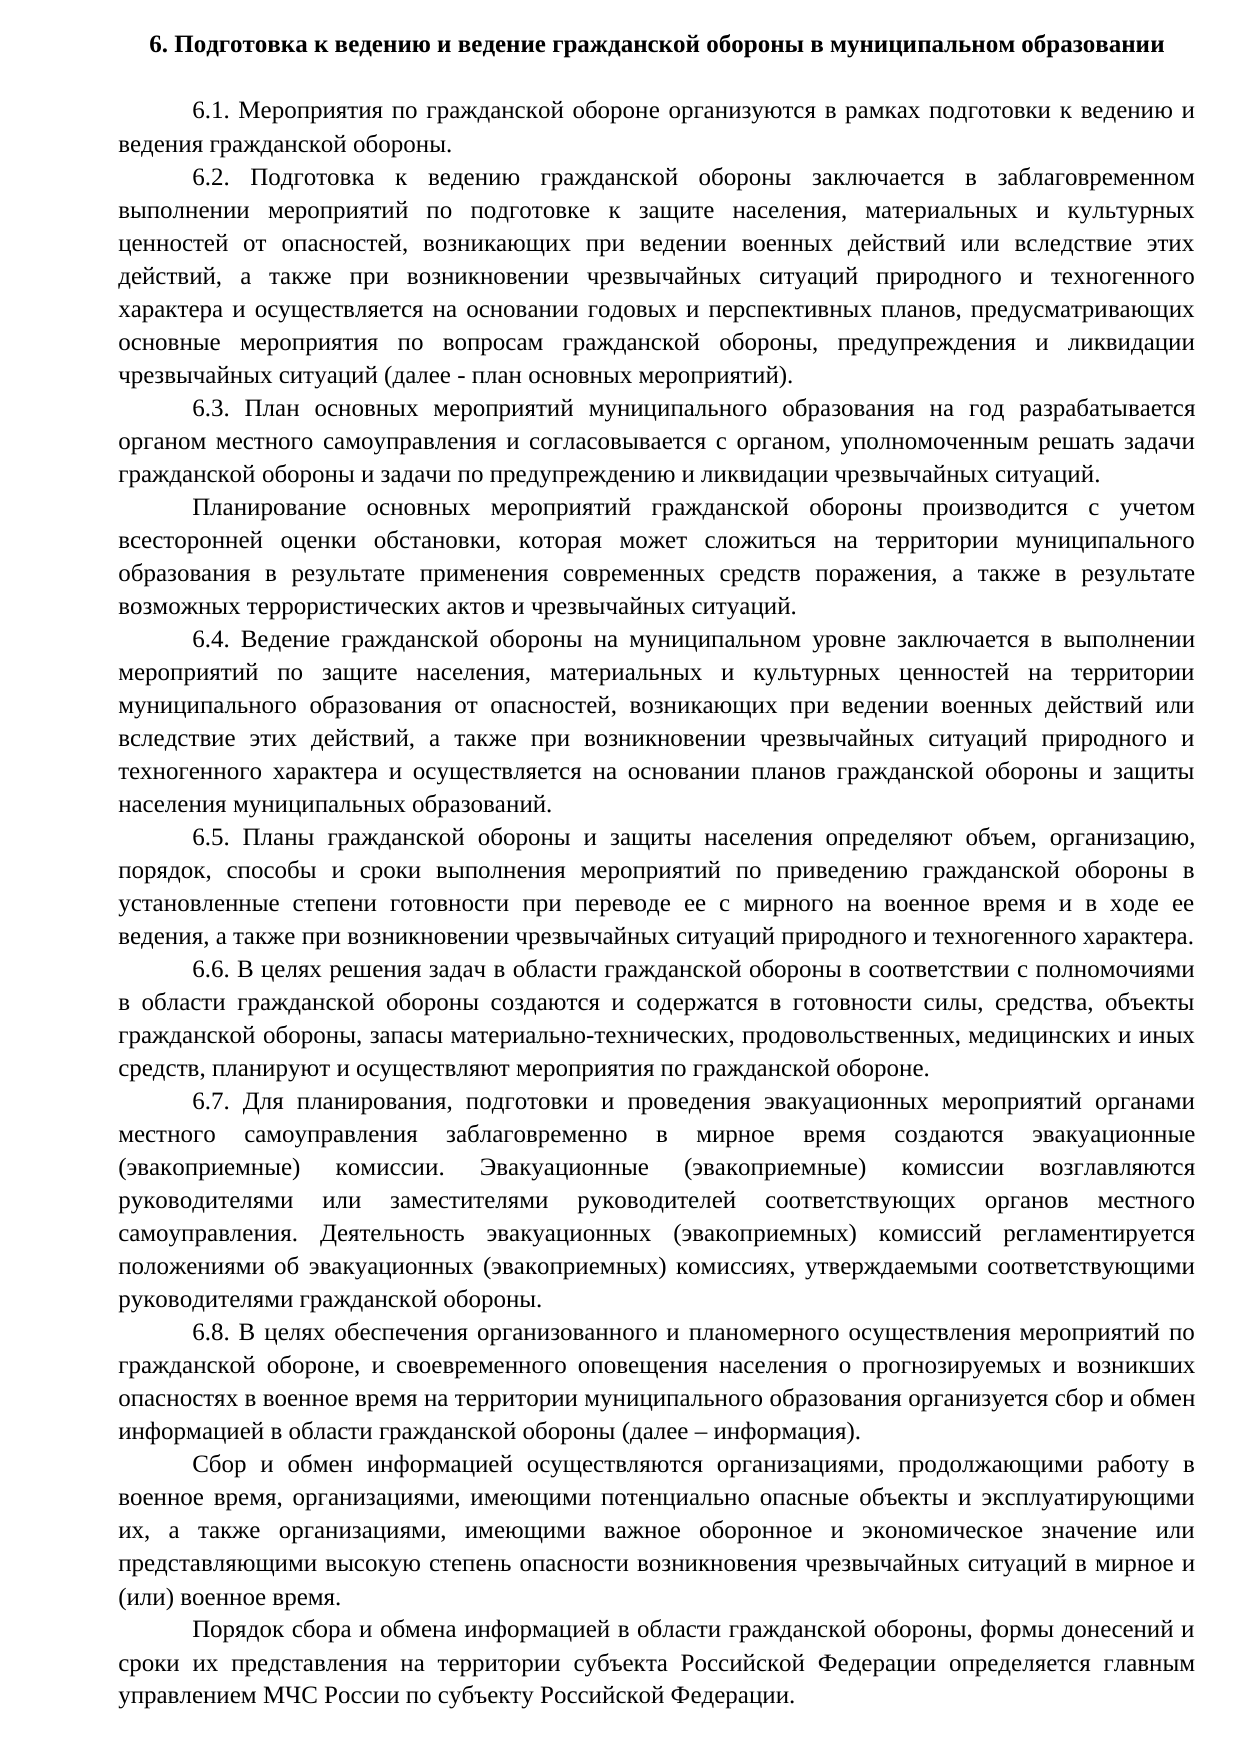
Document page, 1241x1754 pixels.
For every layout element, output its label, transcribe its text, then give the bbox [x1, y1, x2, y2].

text Сбор и обмен информацией осуществляются организациями, продолжающими работу в военное время, организациями, имеющими потенциально опасные объекты и эксплуатирующими их, а также организациями, имеющими важное оборонное и экономическое значение или представляющими высокую степень опасности возникновения чрезвычайных ситуаций в мирное и (или) военное время. [118, 1449, 1196, 1610]
text 6.7. Для планирования, подготовки и проведения эвакуационных мероприятий органами местного самоуправления заблаговременно в мирное время создаются эвакуационные (эвакоприемные) комиссии. Эвакуационные (эвакоприемные) комиссии возглавляются руководителями или заместителями руководителей соответствующих органов местного самоуправления. Деятельность эвакуационных (эвакоприемных) комиссий регламентируется положениями об эвакуационных (эвакоприемных) комиссиях, утверждаемыми соответствующими руководителями гражданской обороны. [118, 1086, 1196, 1313]
text 6.8. В целях обеспечения организованного и планомерного осуществления мероприятий по гражданской обороне, и своевременного оповещения населения о прогнозируемых и возникших опасностях в военное время на территории муниципального образования организуется сбор и обмен информацией в области гражданской обороны (далее – информация). [118, 1317, 1196, 1445]
text 6.6. В целях решения задач в области гражданской обороны в соответствии с полномочиями в области гражданской обороны создаются и содержатся в готовности силы, средства, объекты гражданской обороны, запасы материально-технических, продовольственных, медицинских и иных средств, планируют и осуществляют мероприятия по гражданской обороне. [118, 954, 1196, 1082]
text 6.1. Мероприятия по гражданской обороне организуются в рамках подготовки к ведению и ведения гражданской обороны. [118, 96, 1196, 157]
text 6.4. Ведение гражданской обороны на муниципальном уровне заключается в выполнении мероприятий по защите населения, материальных и культурных ценностей на территории муниципального образования от опасностей, возникающих при ведении военных действий или вследствие этих действий, а также при возникновении чрезвычайных ситуаций природного и техногенного характера и осуществляется на основании планов гражданской обороны и защиты населения муниципальных образований. [118, 624, 1196, 818]
text 6.2. Подготовка к ведению гражданской обороны заключается в заблаговременном выполнении мероприятий по подготовке к защите населения, материальных и культурных ценностей от опасностей, возникающих при ведении военных действий или вследствие этих действий, а также при возникновении чрезвычайных ситуаций природного и техногенного характера и осуществляется на основании годовых и перспективных планов, предусматривающих основные мероприятия по вопросам гражданской обороны, предупреждения и ликвидации чрезвычайных ситуаций (далее - план основных мероприятий). [118, 162, 1196, 388]
text 6.3. План основных мероприятий муниципального образования на год разрабатывается органом местного самоуправления и согласовывается с органом, уполномоченным решать задачи гражданской обороны и задачи по предупреждению и ликвидации чрезвычайных ситуаций. [118, 393, 1196, 488]
text Планирование основных мероприятий гражданской обороны производится с учетом всесторонней оценки обстановки, которая может сложиться на территории муниципального образования в результате применения современных средств поражения, а также в результате возможных террористических актов и чрезвычайных ситуаций. [118, 492, 1196, 620]
text 6. Подготовка к ведению и ведение гражданской обороны в муниципальном образовании [118, 29, 1196, 58]
text 6.5. Планы гражданской обороны и защиты населения определяют объем, организацию, порядок, способы и сроки выполнения мероприятий по приведению гражданской обороны в установленные степени готовности при переводе ее с мирного на военное время и в ходе ее ведения, а также при возникновении чрезвычайных ситуаций природного и техногенного характера. [118, 822, 1196, 950]
text Порядок сбора и обмена информацией в области гражданской обороны, формы донесений и сроки их представления на территории субъекта Российской Федерации определяется главным управлением МЧС России по субъекту Российской Федерации. [118, 1614, 1196, 1709]
